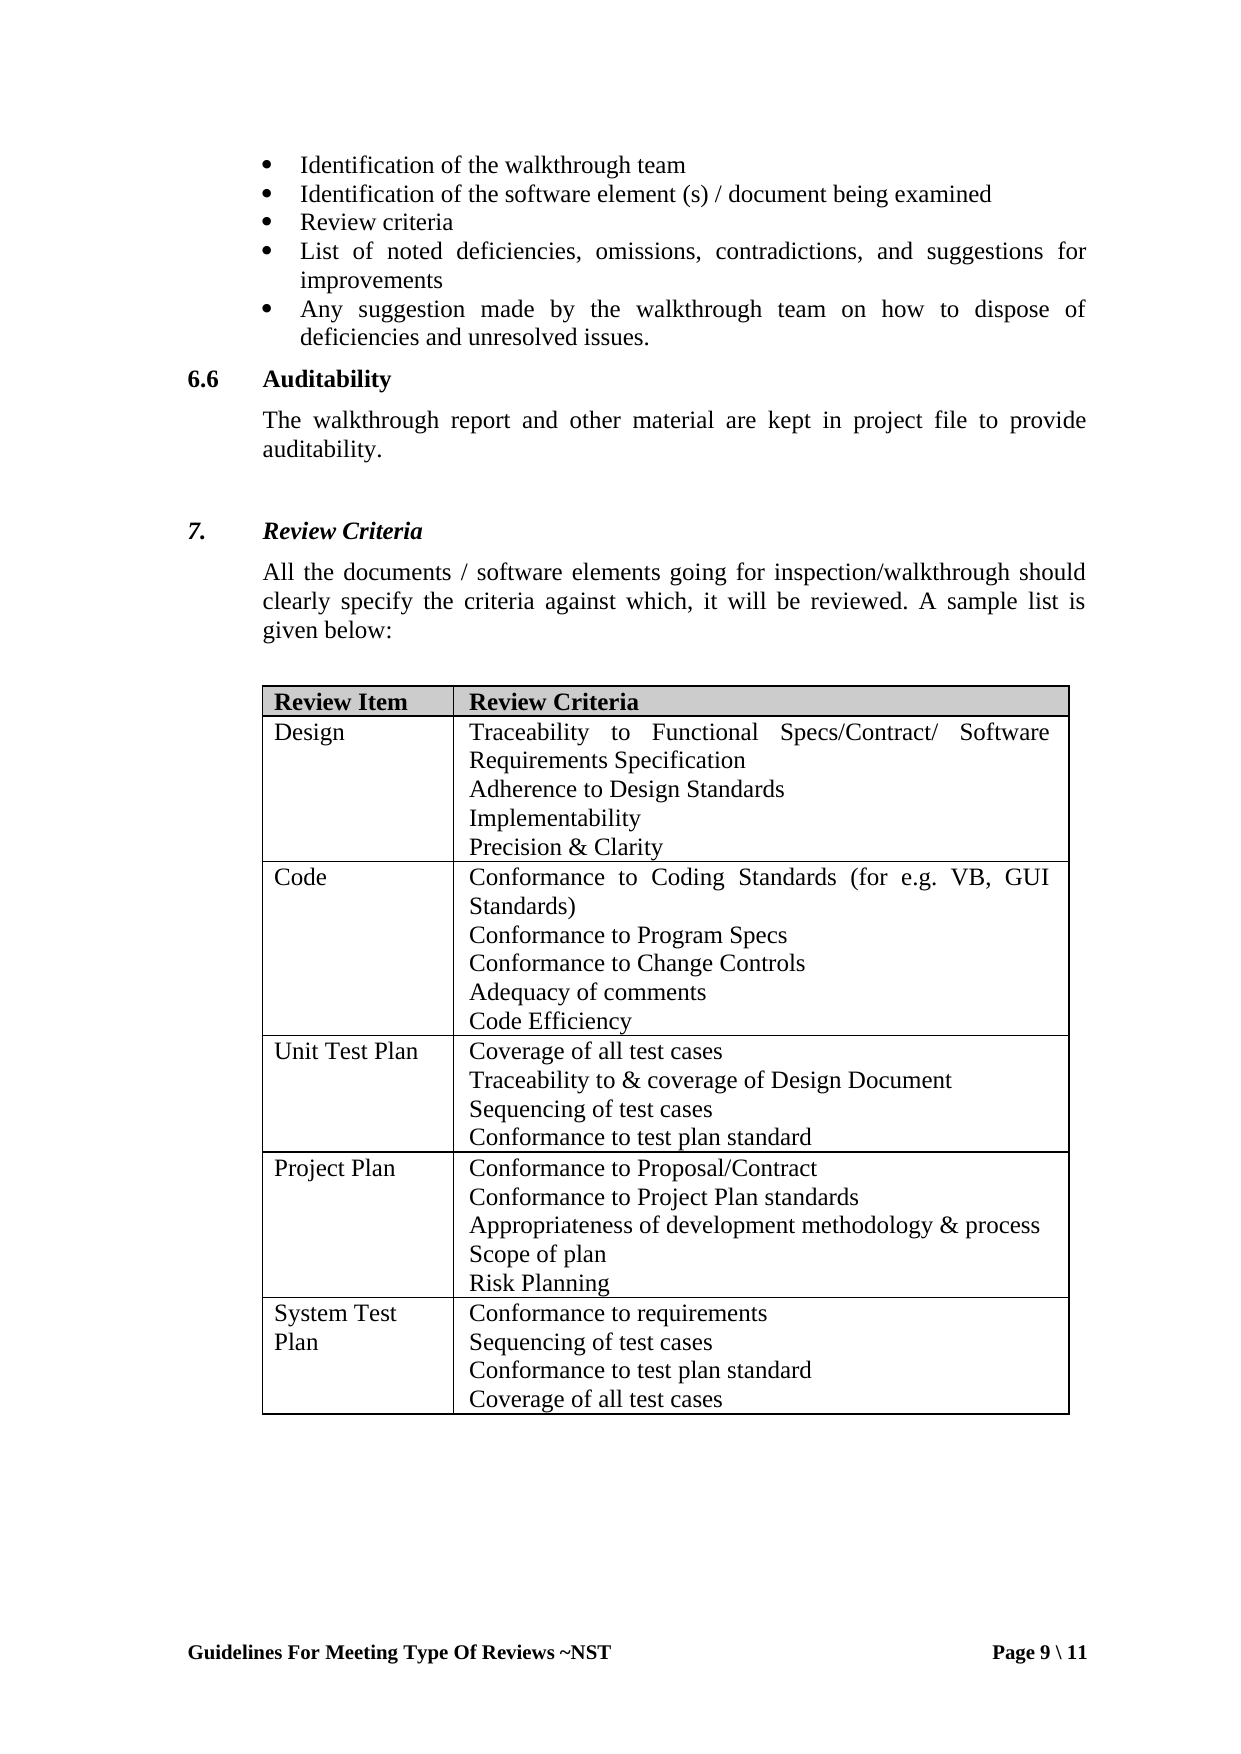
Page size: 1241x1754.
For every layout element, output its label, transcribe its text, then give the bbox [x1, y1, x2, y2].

list List of noted deficiencies, omissions, contradictions, and suggestions for improvements [262, 236, 1087, 294]
table_cell System Test Plan [263, 1298, 453, 1413]
table_cell Design [263, 717, 453, 861]
table_cell Conformance to requirements Sequencing of test cases Conformance to test plan standard Coverage of all test cases [454, 1298, 1068, 1413]
subtitle Auditability [187, 364, 1087, 392]
list Identification of the software element (s) / document being examined [262, 179, 1087, 207]
table_cell Unit Test Plan [263, 1036, 453, 1151]
list Review criteria [262, 207, 1087, 236]
text The walkthrough report and other material are kept in project file to provide auditability. [262, 405, 1087, 462]
table_cell Project Plan [263, 1153, 453, 1297]
text All the documents / software elements going for inspection/walkthrough should clearly specify the criteria against which, it will be reviewed. A sample list is given below: [262, 557, 1087, 644]
table_cell Traceability to Functional Specs/Contract/ Software Requirements Specification Adherence to Design Standards Implementability Precision & Clarity [454, 717, 1068, 861]
subtitle Review Criteria [187, 516, 1087, 545]
table_cell Conformance to Proposal/Contract Conformance to Project Plan standards Appropriateness of development methodology & process Scope of plan Risk Planning [454, 1153, 1068, 1297]
table_cell Conformance to Coding Standards (for e.g. VB, GUI Standards) Conformance to Program Specs Conformance to Change Controls Adequacy of comments Code Efficiency [454, 862, 1068, 1035]
table_cell Coverage of all test cases Traceability to & coverage of Design Document Sequencing of test cases Conformance to test plan standard [454, 1036, 1068, 1151]
list Identification of the walkthrough team [262, 150, 1087, 179]
table_cell Code [263, 862, 453, 1035]
table_header Review Criteria [454, 687, 1068, 715]
table_header Review Item [263, 687, 453, 715]
list Any suggestion made by the walkthrough team on how to dispose of deficiencies and unresolved issues. [262, 294, 1087, 351]
